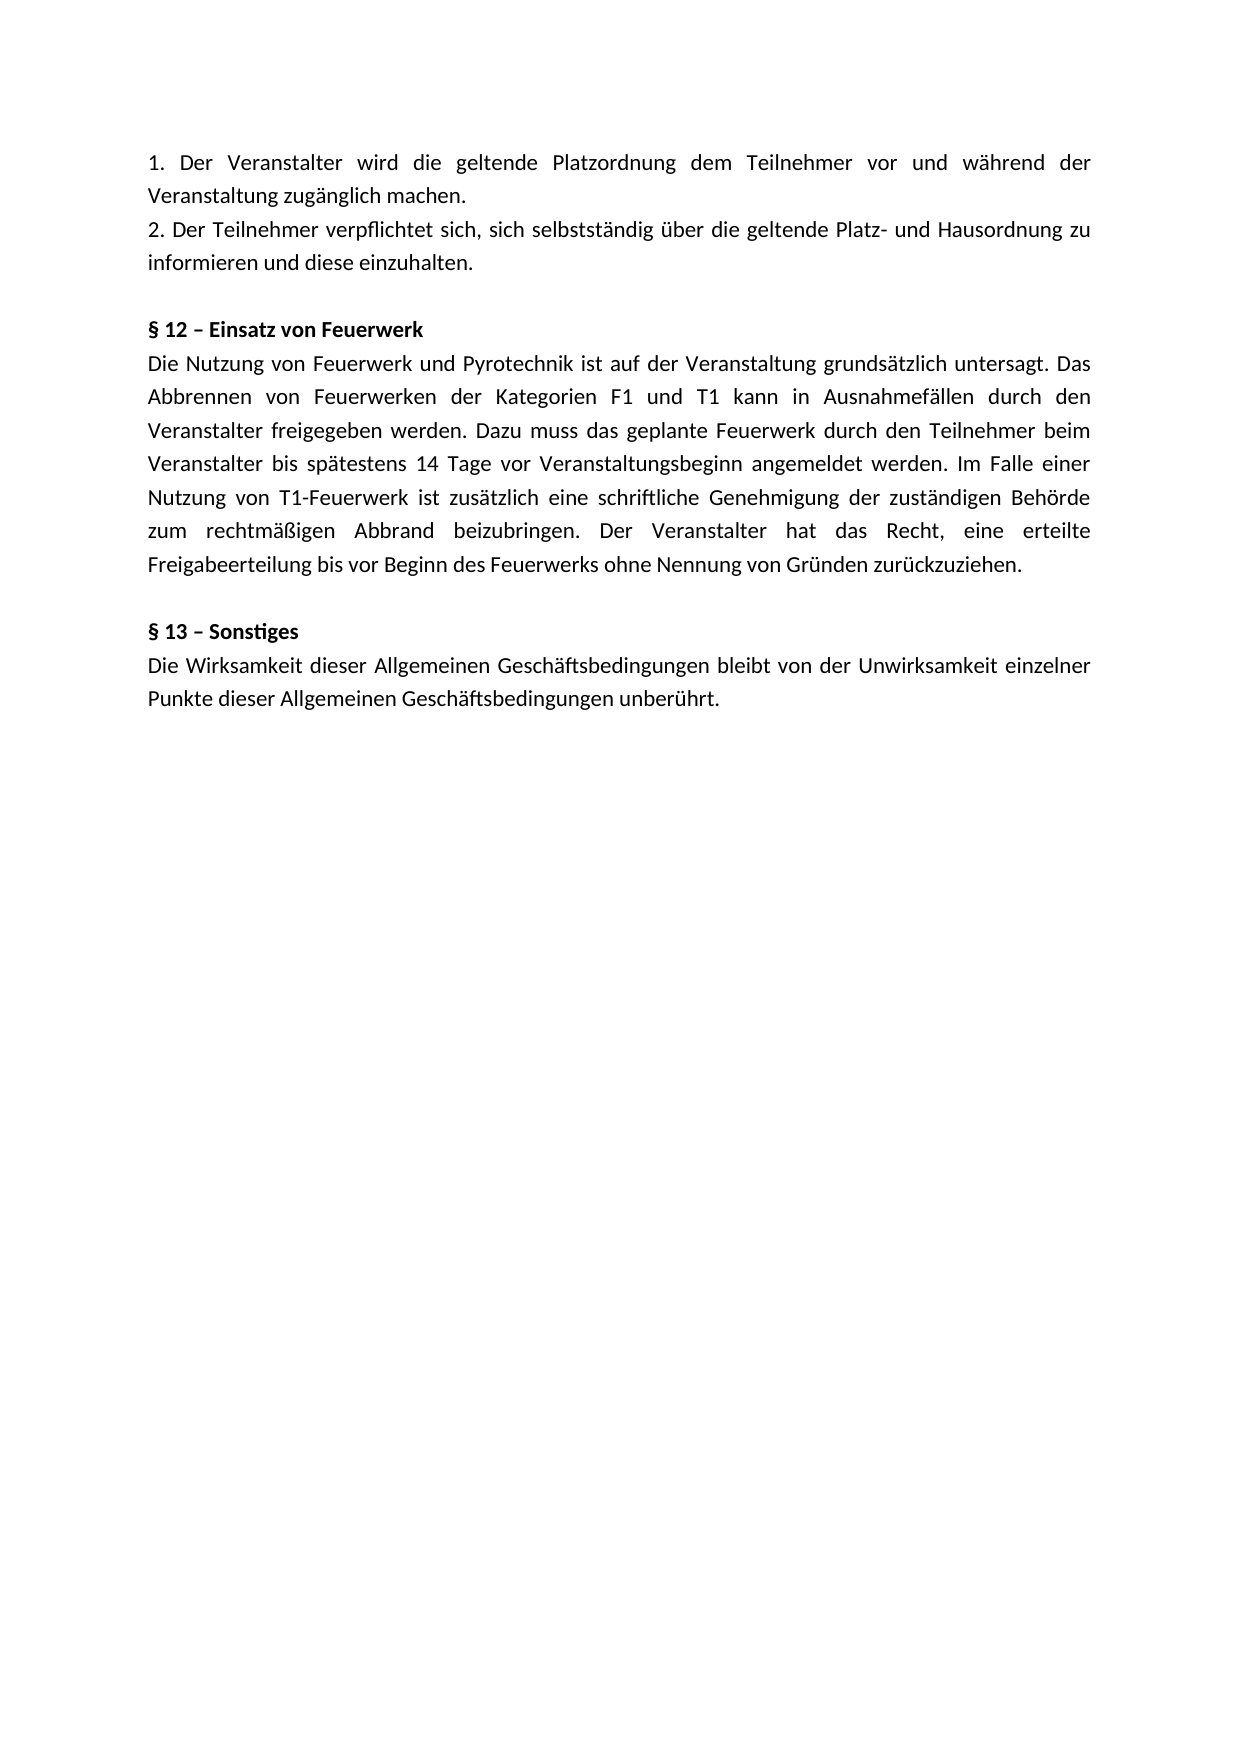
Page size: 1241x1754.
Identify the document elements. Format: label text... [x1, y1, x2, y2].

text § 13 – Sonstiges [148, 617, 1093, 645]
list Die Nutzung von Feuerwerk und Pyrotechnik ist auf der Veranstaltung grundsätzlich untersagt. Das Abbrennen von Feuerwerken der Kategorien F1 und T1 kann in Ausnahmefällen durch den Veranstalter freigegeben werden. Dazu muss das geplante Feuerwerk durch den Teilnehmer beim Veranstalter bis spätestens 14 Tage vor Veranstaltungsbeginn angemeldet werden. Im Falle einer Nutzung von T1-Feuerwerk ist zusätzlich eine schriftliche Genehmigung der zuständigen Behörde zum rechtmäßigen Abbrand beizubringen. Der Veranstalter hat das Recht, eine erteilte Freigabeerteilung bis vor Beginn des Feuerwerks ohne Nennung von Gründen zurückzuziehen. [148, 349, 1093, 578]
text 1. Der Veranstalter wird die geltende Platzordnung dem Teilnehmer vor und während der Veranstaltung zugänglich machen. [148, 148, 1093, 209]
text 2. Der Teilnehmer verpflichtet sich, sich selbstständig über die geltende Platz- und Hausordnung zu informieren und diese einzuhalten. [148, 215, 1093, 276]
text Die Wirksamkeit dieser Allgemeinen Geschäftsbedingungen bleibt von der Unwirksamkeit einzelner Punkte dieser Allgemeinen Geschäftsbedingungen unberührt. [148, 651, 1093, 712]
text § 12 – Einsatz von Feuerwerk [148, 315, 1093, 343]
